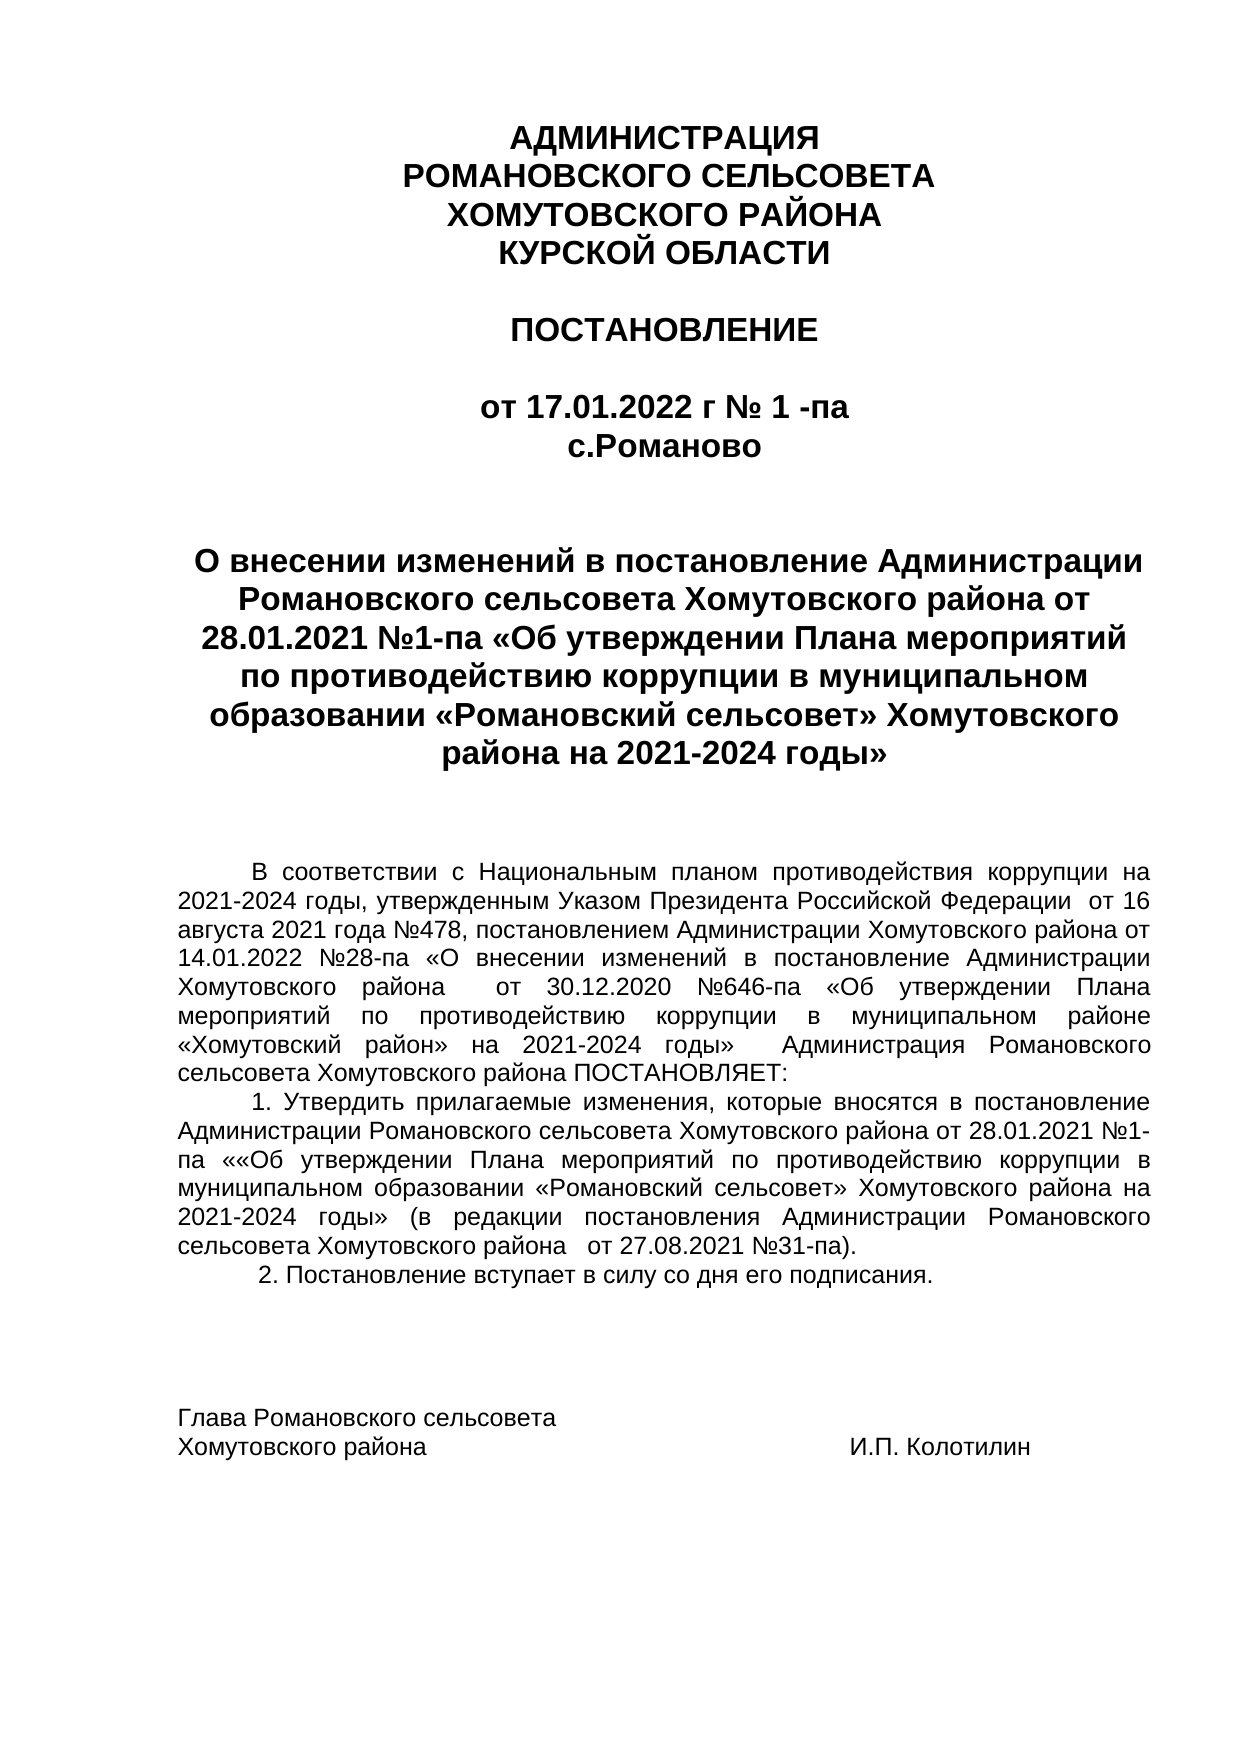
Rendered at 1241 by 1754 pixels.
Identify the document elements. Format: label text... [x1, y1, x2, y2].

text Хомутовского района И.П. Колотилин [177, 1432, 1152, 1461]
subtitle ПОСТАНОВЛЕНИЕ [177, 310, 1152, 349]
text В соответствии с Национальным планом противодействия коррупции на 2021-2024 годы, утвержденным Указом Президента Российской Федерации от 16 августа 2021 года №478, постановлением Администрации Хомутовского района от 14.01.2022 №28-па «О внесении изменений в постановление Администрации Хомутовского района от 30.12.2020 №646-па «Об утверждении Плана мероприятий по противодействию коррупции в муниципальном районе «Хомутовский район» на 2021-2024 годы» Администрация Романовского сельсовета Хомутовского района ПОСТАНОВЛЯЕТ: [177, 857, 1152, 1087]
text с.Романово [177, 426, 1152, 464]
text 2. Постановление вступает в силу со дня его подписания. [177, 1259, 1152, 1288]
text ХОМУТОВСКОГО РАЙОНА [177, 195, 1152, 233]
text Глава Романовского сельсовета [177, 1403, 1152, 1432]
subtitle АДМИНИСТРАЦИЯ [177, 118, 1152, 157]
text О внесении изменений в постановление Администрации Романовского сельсовета Хомутовского района от 28.01.2021 №1-па «Об утверждении Плана мероприятий по противодействию коррупции в муниципальном образовании «Романовский сельсовет» Хомутовского района на 2021-2024 годы» [177, 541, 1152, 772]
subtitle РОМАНОВСКОГО СЕЛЬСОВЕТА [177, 157, 1152, 195]
text КУРСКОЙ ОБЛАСТИ [177, 233, 1152, 272]
text 1. Утвердить прилагаемые изменения, которые вносятся в постановление Администрации Романовского сельсовета Хомутовского района от 28.01.2021 №1-па ««Об утверждении Плана мероприятий по противодействию коррупции в муниципальном образовании «Романовский сельсовет» Хомутовского района на 2021-2024 годы» (в редакции постановления Администрации Романовского сельсовета Хомутовского района от 27.08.2021 №31-па). [177, 1087, 1152, 1259]
text от 17.01.2022 г № 1 -па [177, 387, 1152, 426]
